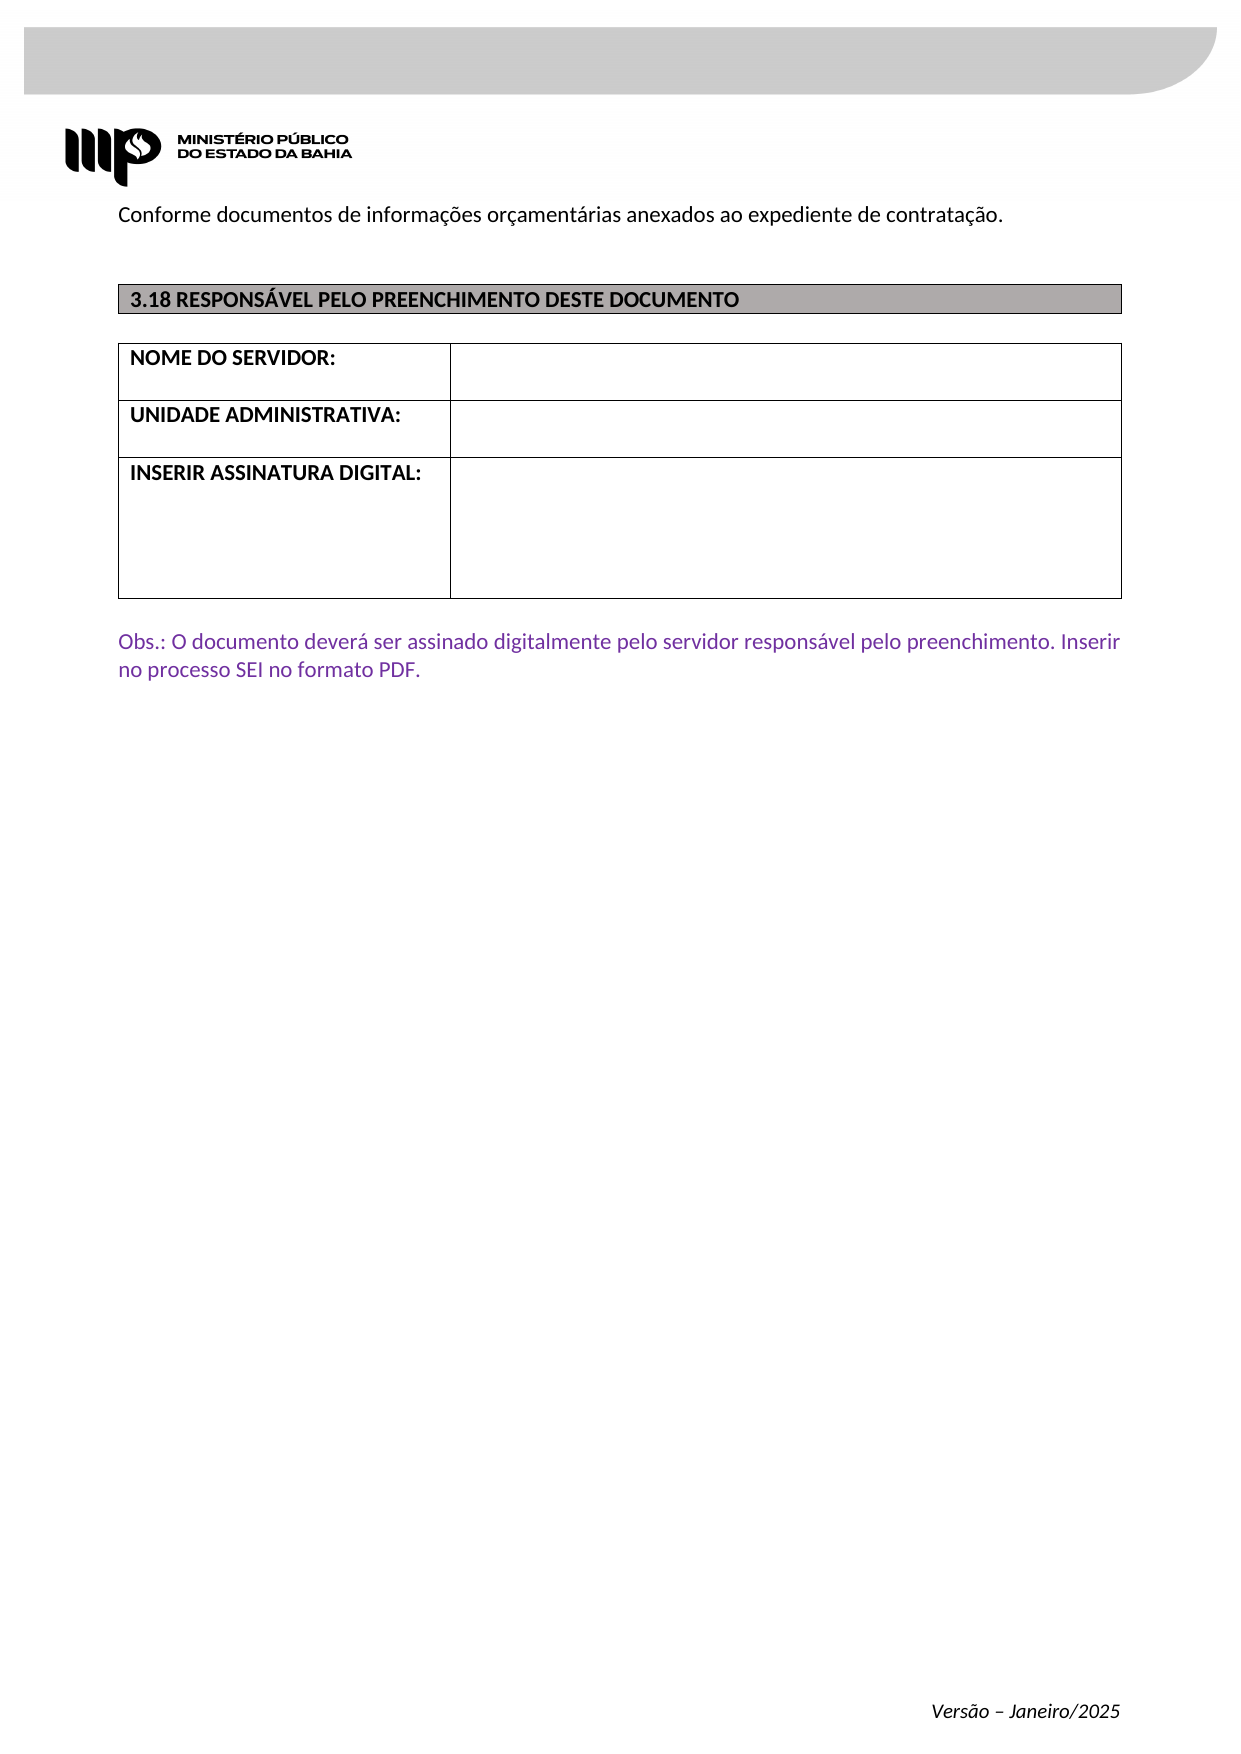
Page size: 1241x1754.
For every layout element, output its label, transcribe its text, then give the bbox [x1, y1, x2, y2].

table_cell [451, 401, 1121, 457]
picture [0, 9, 1241, 201]
table_header 3.18 RESPONSÁVEL PELO PREENCHIMENTO DESTE DOCUMENTO [119, 285, 1121, 313]
table_cell INSERIR ASSINATURA DIGITAL: [119, 458, 450, 598]
table_cell UNIDADE ADMINISTRATIVA: [119, 401, 450, 457]
text Conforme documentos de informações orçamentárias anexados ao expediente de contratação. [118, 201, 1122, 228]
table_header NOME DO SERVIDOR: [119, 344, 450, 399]
text Obs.: O documento deverá ser assinado digitalmente pelo servidor responsável pelo preenchimento. Inserir no processo SEI no formato PDF. [118, 627, 1122, 683]
table_header [451, 344, 1121, 399]
table_cell [451, 458, 1121, 598]
